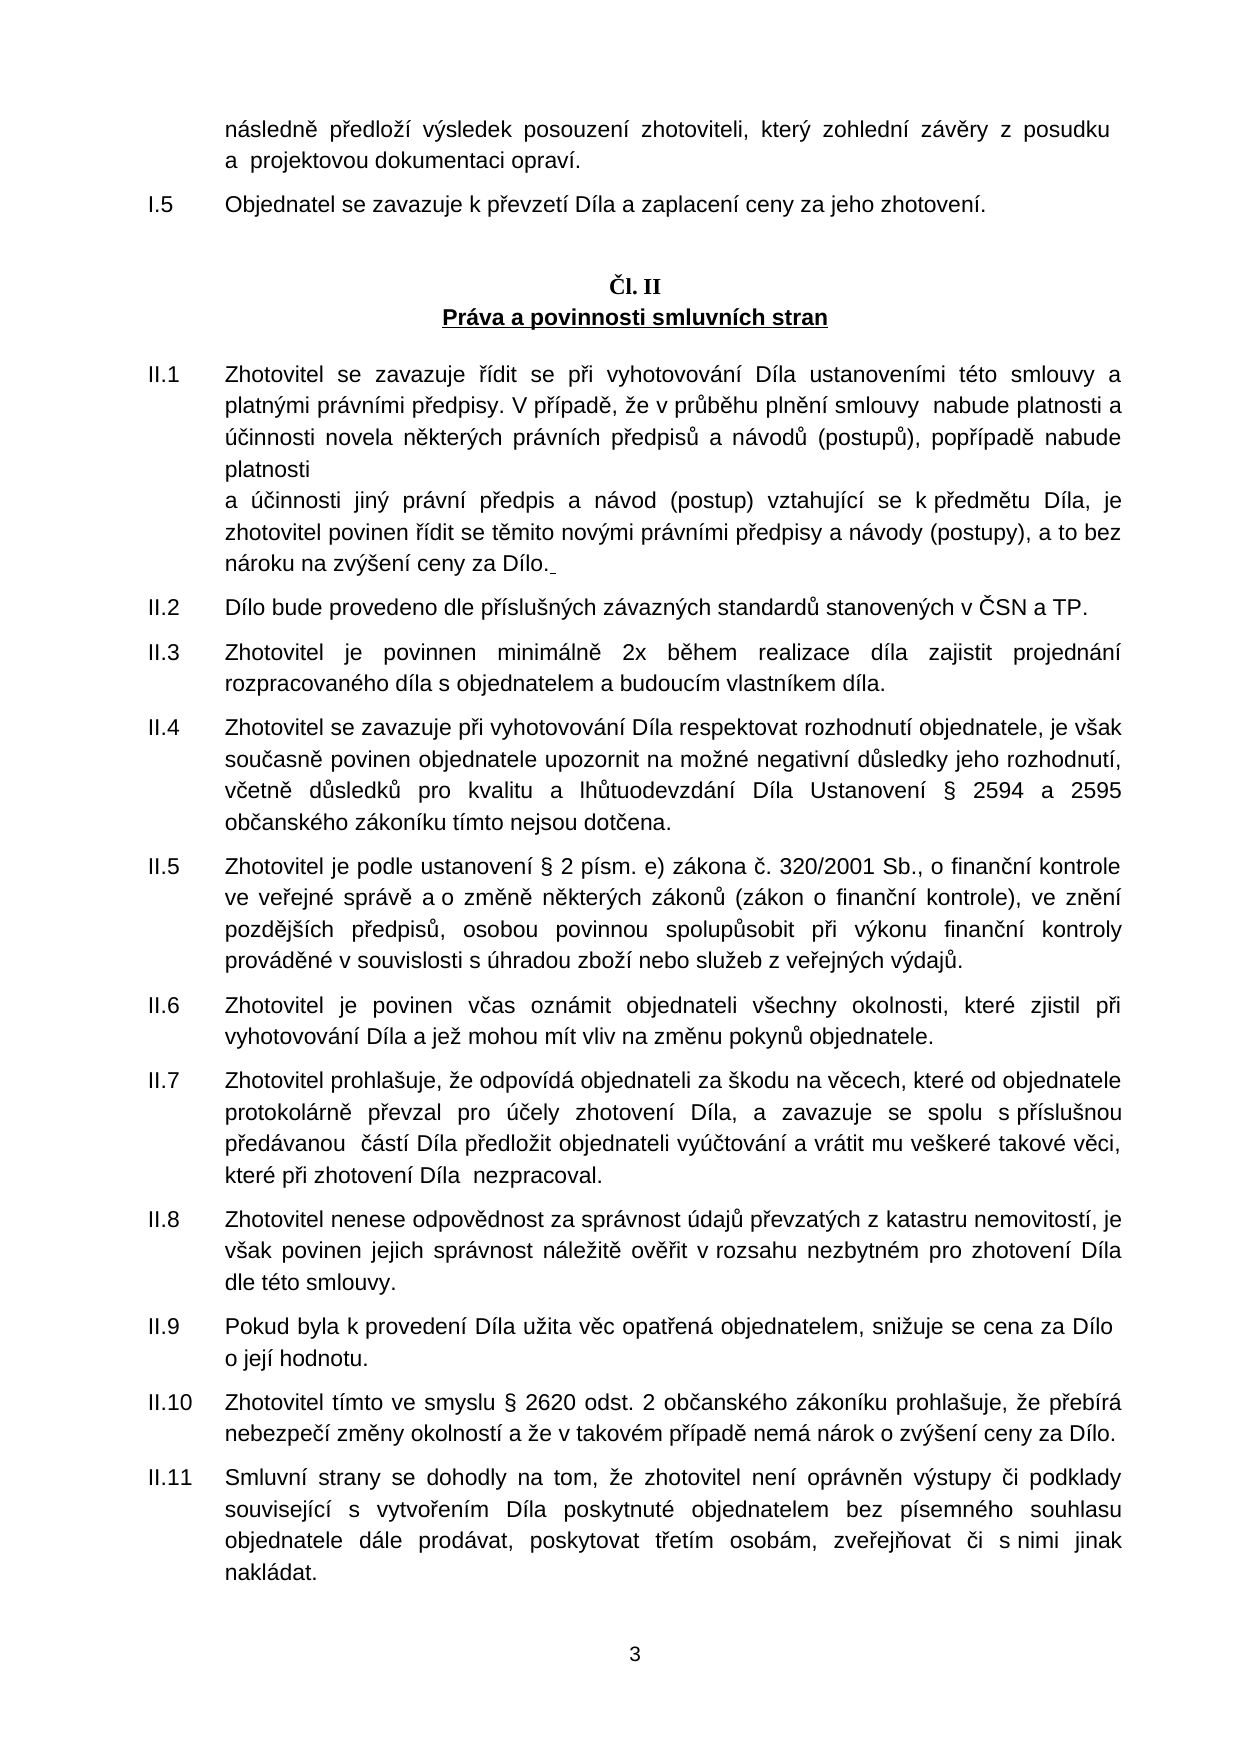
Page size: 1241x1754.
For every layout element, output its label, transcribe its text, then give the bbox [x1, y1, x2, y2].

list Smluvní strany se dohodly na tom, že zhotovitel není oprávněn výstupy či podklady související s vytvořením Díla poskytnuté objednatelem bez písemného souhlasu objednatele dále prodávat, poskytovat třetím osobám, zveřejňovat či s nimi jinak nakládat. [148, 1464, 1122, 1585]
list Zhotovitel prohlašuje, že odpovídá objednateli za škodu na věcech, které od objednatele protokolárně převzal pro účely zhotovení Díla, a zavazuje se spolu s příslušnou předávanou částí Díla předložit objednateli vyúčtování a vrátit mu veškeré takové věci, které při zhotovení Díla nezpracoval. [148, 1067, 1122, 1188]
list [148, 116, 1122, 173]
list Objednatel se zavazuje k převzetí Díla a zaplacení ceny za jeho zhotovení. [148, 191, 1122, 217]
list Zhotovitel se zavazuje při vyhotovování Díla respektovat rozhodnutí objednatele, je však současně povinen objednatele upozornit na možné negativní důsledky jeho rozhodnutí, včetně důsledků pro kvalitu a lhůtuodevzdání Díla Ustanovení § 2594 a 2595 občanského zákoníku tímto nejsou dotčena. [148, 714, 1122, 835]
list Zhotovitel je povinnen minimálně 2x během realizace díla zajistit projednání rozpracovaného díla s objednatelem a budoucím vlastníkem díla. [148, 638, 1122, 696]
list Dílo bude provedeno dle příslušných závazných standardů stanovených v ČSN a TP. [148, 594, 1122, 621]
list Zhotovitel je podle ustanovení § 2 písm. e) zákona č. 320/2001 Sb., o finanční kontrole ve veřejné správě a o změně některých zákonů (zákon o finanční kontrole), ve znění pozdějších předpisů, osobou povinnou spolupůsobit při výkonu finanční kontroly prováděné v souvislosti s úhradou zboží nebo služeb z veřejných výdajů. [148, 853, 1122, 974]
list Zhotovitel nenese odpovědnost za správnost údajů převzatých z katastru nemovitostí, je však povinen jejich správnost náležitě ověřit v rozsahu nezbytném pro zhotovení Díla dle této smlouvy. [148, 1206, 1122, 1295]
list Zhotovitel se zavazuje řídit se při vyhotovování Díla ustanoveními této smlouvy a platnými právními předpisy. V případě, že v průběhu plnění smlouvy nabude platnosti a účinnosti novela některých právních předpisů a návodů (postupů), popřípadě nabude platnosti a účinnosti jiný právní předpis a návod (postup) vztahující se k předmětu Díla, je zhotovitel povinen řídit se těmito novými právními předpisy a návody (postupy), a to bez nároku na zvýšení ceny za Dílo. [148, 361, 1122, 577]
text Práva a povinnosti smluvních stran [148, 273, 1122, 331]
list Zhotovitel tímto ve smyslu § 2620 odst. 2 občanského zákoníku prohlašuje, že přebírá nebezpečí změny okolností a že v takovém případě nemá nárok o zvýšení ceny za Dílo. [148, 1389, 1122, 1447]
list Pokud byla k provedení Díla užita věc opatřená objednatelem, snižuje se cena za Dílo o její hodnotu. [148, 1313, 1122, 1371]
list Zhotovitel je povinen včas oznámit objednateli všechny okolnosti, které zjistil při vyhotovování Díla a jež mohou mít vliv na změnu pokynů objednatele. [148, 992, 1122, 1049]
